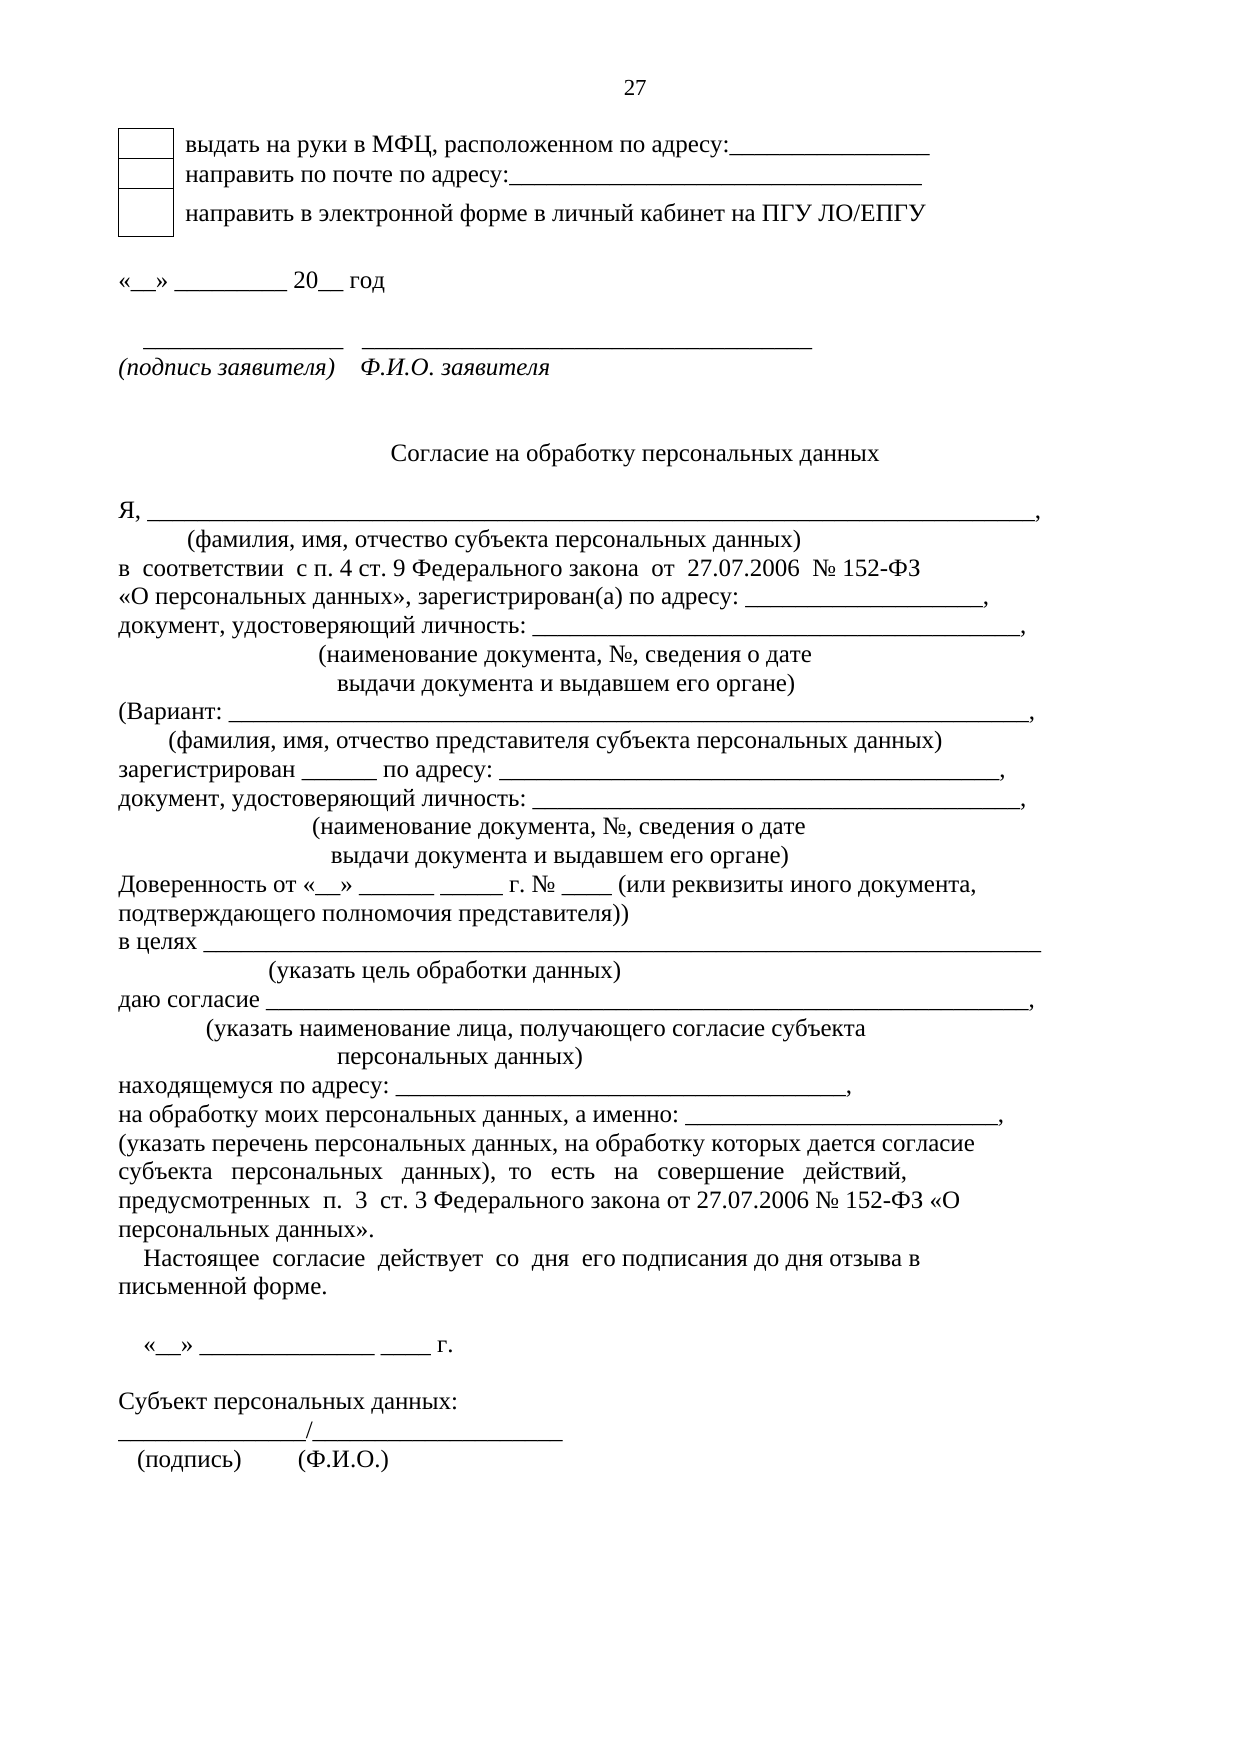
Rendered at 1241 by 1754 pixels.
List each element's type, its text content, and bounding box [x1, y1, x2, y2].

text _______________/____________________ [118, 1415, 1152, 1444]
text (фамилия, имя, отчество субъекта персональных данных) [118, 524, 1152, 553]
table_cell направить по почте по адресу:_________________________________ [174, 158, 1167, 188]
text субъекта персональных данных), то есть на совершение действий, [118, 1156, 1152, 1185]
text (подпись) (Ф.И.О.) [118, 1444, 1152, 1473]
text (наименование документа, №, сведения о дате [118, 639, 1152, 668]
text предусмотренных п. 3 ст. 3 Федерального закона от 27.07.2006 № 152-ФЗ «О [118, 1185, 1152, 1214]
text письменной форме. [118, 1271, 1152, 1300]
table_cell [119, 189, 173, 236]
text «__» _________ 20__ год [118, 266, 1152, 294]
text на обработку моих персональных данных, а именно: _________________________, [118, 1099, 1152, 1128]
text Настоящее согласие действует со дня его подписания до дня отзыва в [118, 1243, 1152, 1271]
text «О персональных данных», зарегистрирован(а) по адресу: ___________________, [118, 581, 1152, 610]
text Доверенность от «__» ______ _____ г. № ____ (или реквизиты иного документа, [118, 869, 1152, 898]
table_cell [119, 129, 173, 158]
text персональных данных». [118, 1214, 1152, 1243]
text документ, удостоверяющий личность: _______________________________________, [118, 610, 1152, 639]
text Субъект персональных данных: [118, 1386, 1152, 1415]
text находящемуся по адресу: ____________________________________, [118, 1070, 1152, 1099]
text (указать наименование лица, получающего согласие субъекта [118, 1013, 1152, 1041]
text документ, удостоверяющий личность: _______________________________________, [118, 783, 1152, 811]
table_cell направить в электронной форме в личный кабинет на ПГУ ЛО/ЕПГУ [174, 188, 1167, 236]
text (указать цель обработки данных) [118, 955, 1152, 984]
text Я, _______________________________________________________________________, [118, 495, 1152, 524]
table_cell выдать на руки в МФЦ, расположенном по адресу:________________ [174, 128, 1167, 158]
text (фамилия, имя, отчество представителя субъекта персональных данных) [118, 725, 1152, 754]
text ________________ ____________________________________ [118, 323, 1152, 352]
text даю согласие _____________________________________________________________, [118, 984, 1152, 1013]
text (подпись заявителя) Ф.И.О. заявителя [118, 352, 1152, 381]
text выдачи документа и выдавшем его органе) [118, 668, 1152, 696]
text (указать перечень персональных данных, на обработку которых дается согласие [118, 1128, 1152, 1156]
text подтверждающего полномочия представителя)) [118, 898, 1152, 926]
text зарегистрирован ______ по адресу: ________________________________________, [118, 754, 1152, 783]
text в соответствии с п. 4 ст. 9 Федерального закона от 27.07.2006 № 152-ФЗ [118, 553, 1152, 581]
table_cell [119, 159, 173, 188]
text выдачи документа и выдавшем его органе) [118, 840, 1152, 869]
text (Вариант: ________________________________________________________________, [118, 696, 1152, 725]
text в целях ___________________________________________________________________ [118, 926, 1152, 955]
text Согласие на обработку персональных данных [118, 438, 1152, 466]
text персональных данных) [118, 1041, 1152, 1070]
text «__» ______________ ____ г. [118, 1329, 1152, 1358]
text (наименование документа, №, сведения о дате [118, 811, 1152, 840]
